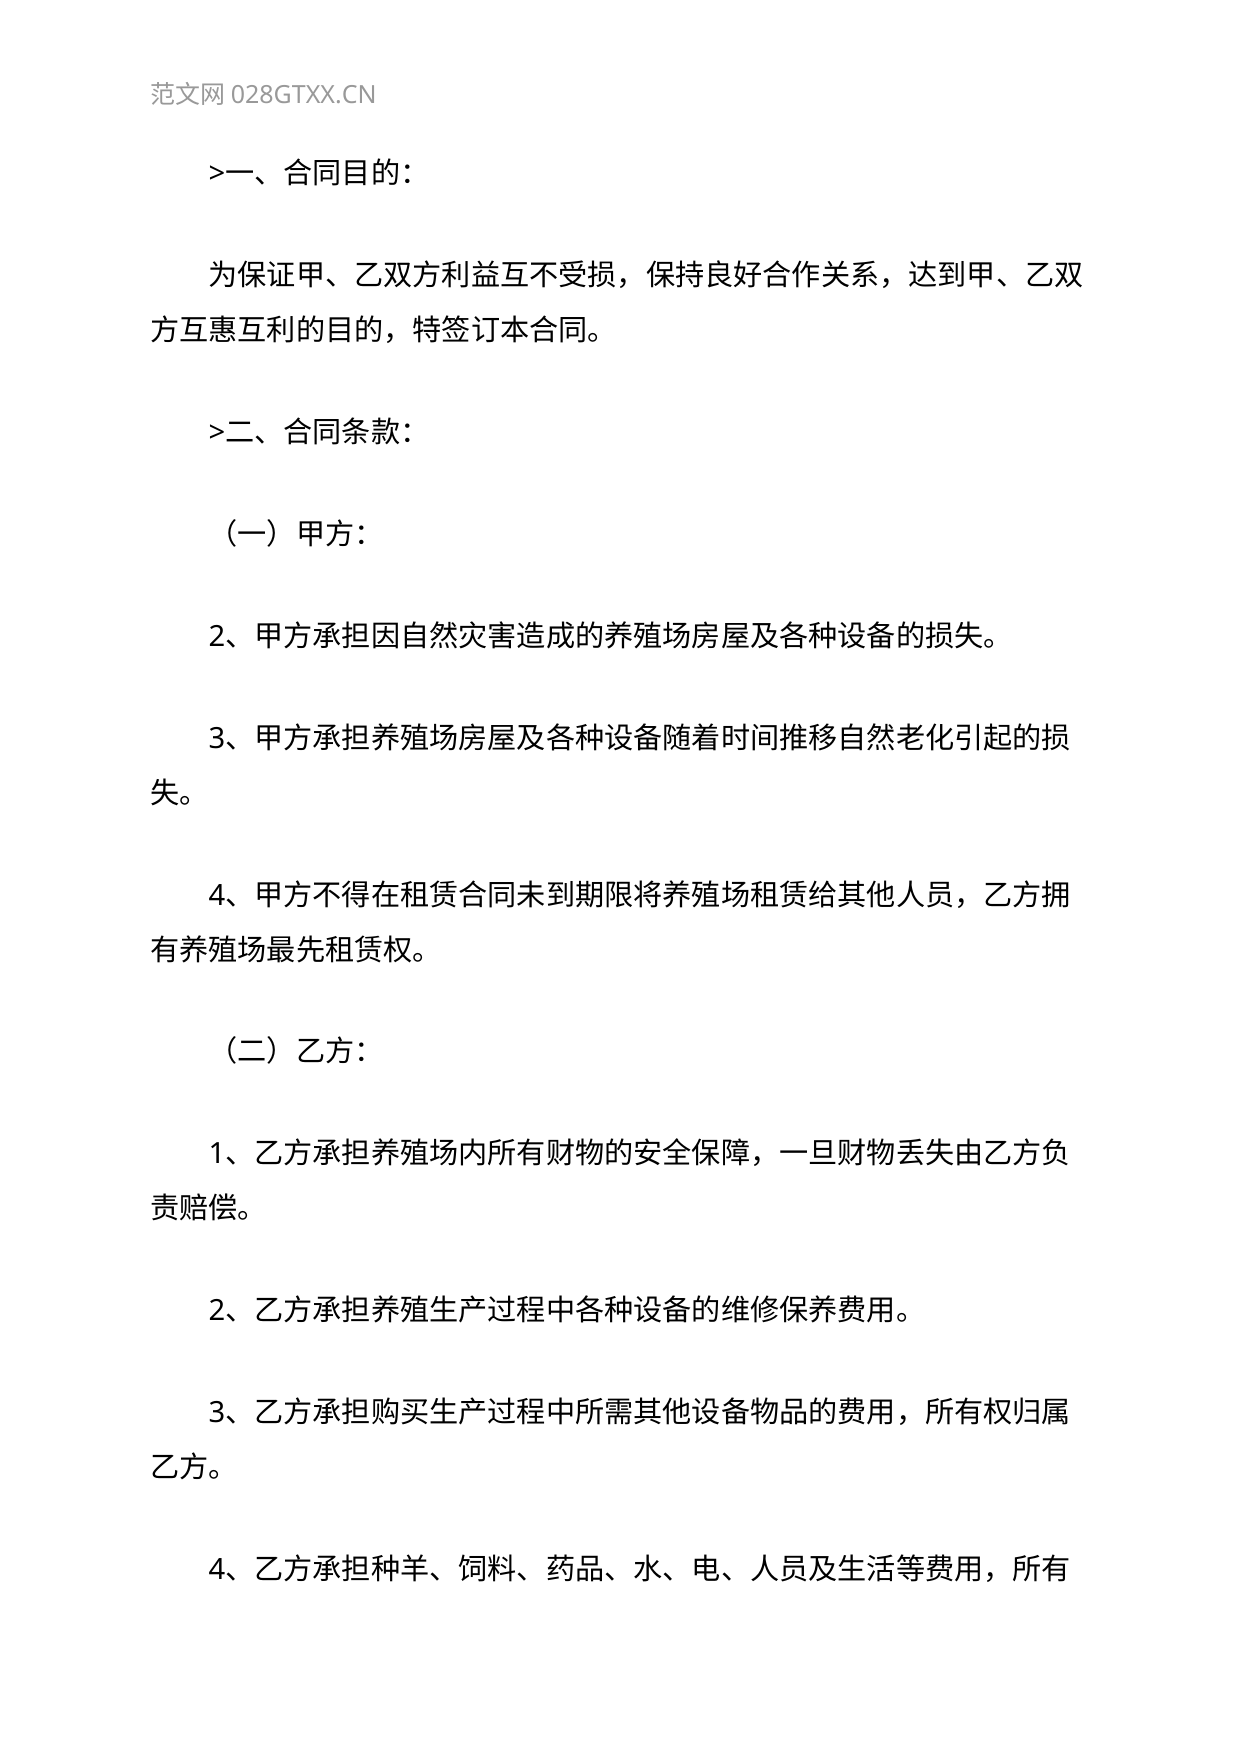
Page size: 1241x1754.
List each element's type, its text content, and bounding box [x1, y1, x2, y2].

text 4、甲方不得在租赁合同未到期限将养殖场租赁给其他人员，乙方拥有养殖场最先租赁权。 [150, 871, 1090, 968]
text 3、甲方承担养殖场房屋及各种设备随着时间推移自然老化引起的损失。 [150, 714, 1090, 812]
text （二）乙方： [150, 1028, 1090, 1070]
text （一）甲方： [150, 511, 1090, 553]
text 1、乙方承担养殖场内所有财物的安全保障，一旦财物丢失由乙方负责赔偿。 [150, 1130, 1090, 1227]
text 为保证甲、乙双方利益互不受损，保持良好合作关系，达到甲、乙双方互惠互利的目的，特签订本合同。 [150, 252, 1090, 349]
text 3、乙方承担购买生产过程中所需其他设备物品的费用，所有权归属乙方。 [150, 1388, 1090, 1486]
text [150, 1545, 1090, 1588]
text 2、乙方承担养殖生产过程中各种设备的维修保养费用。 [150, 1286, 1090, 1329]
text >二、合同条款： [150, 409, 1090, 451]
text >一、合同目的： [150, 150, 1090, 192]
text 2、甲方承担因自然灾害造成的养殖场房屋及各种设备的损失。 [150, 612, 1090, 655]
